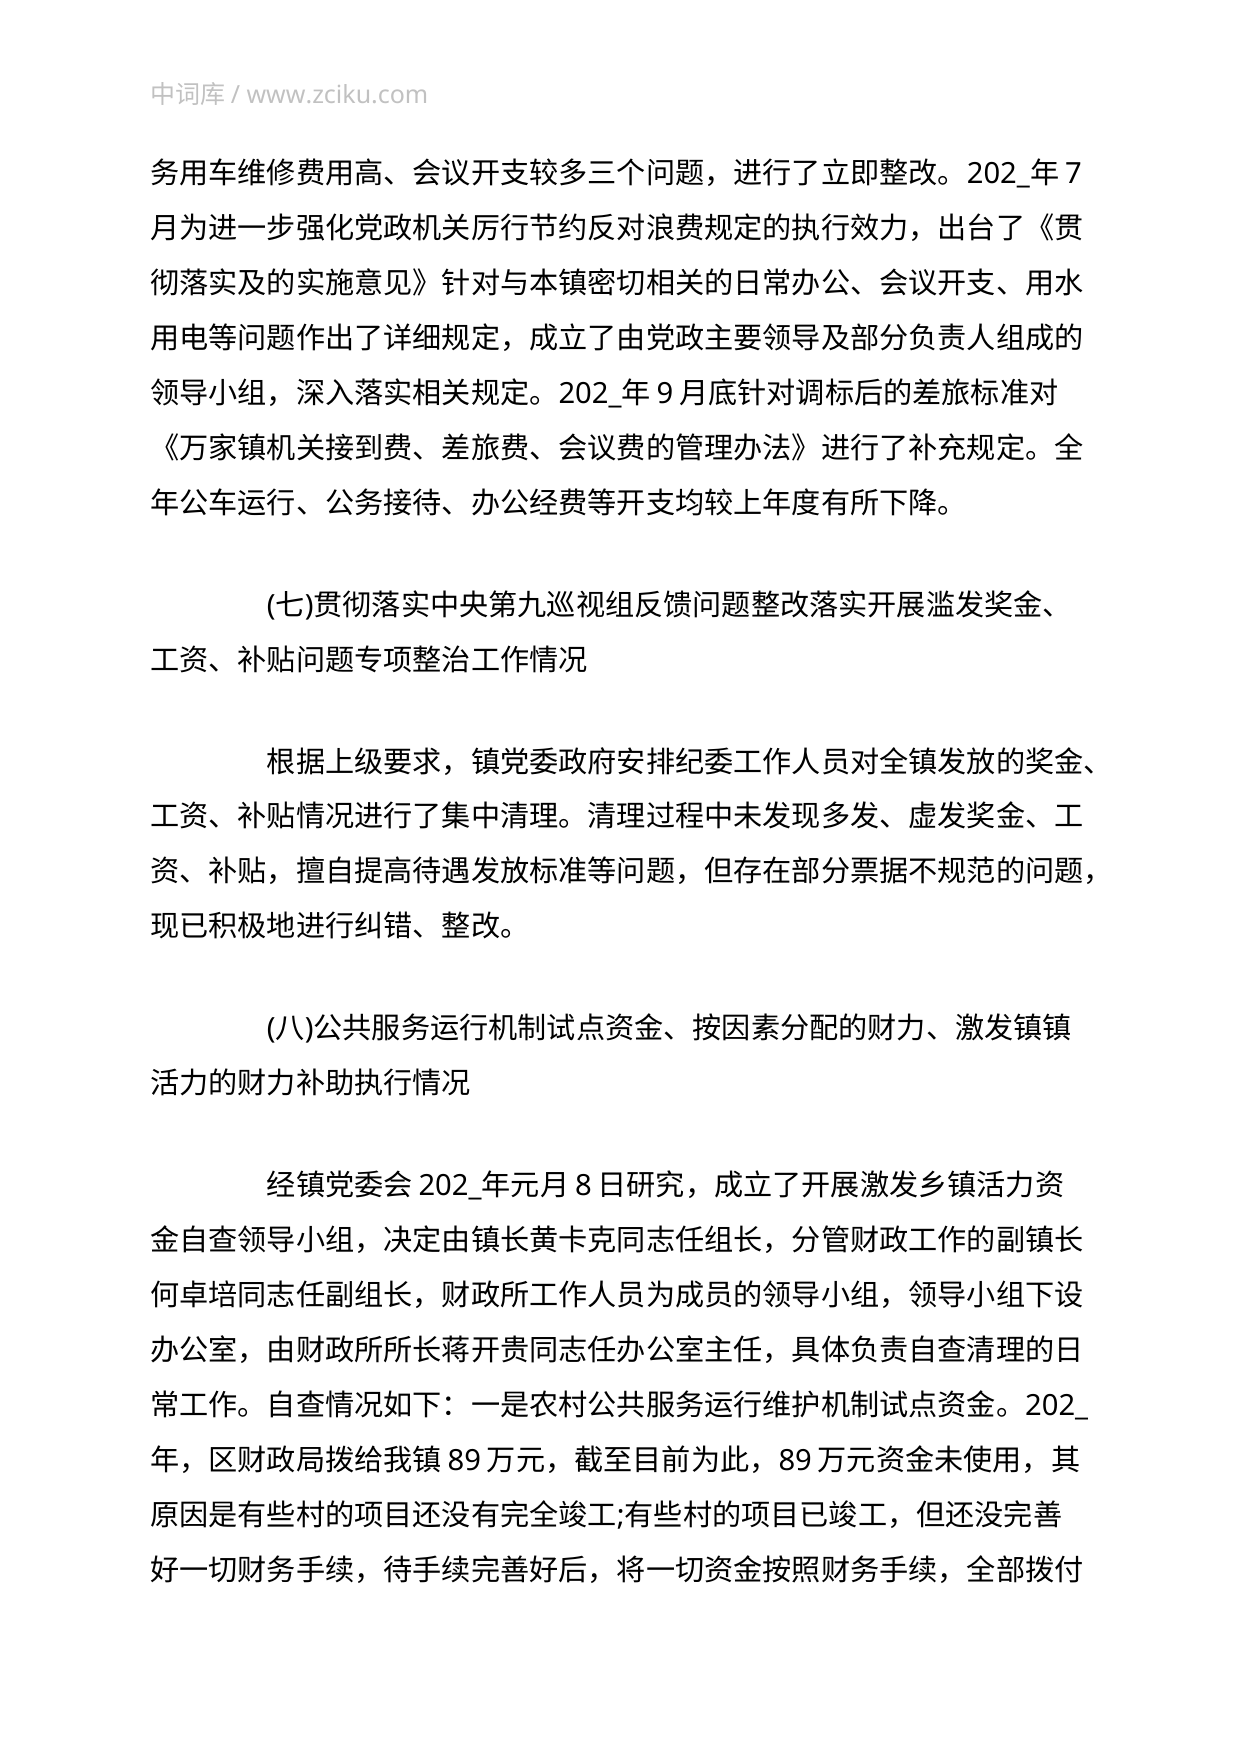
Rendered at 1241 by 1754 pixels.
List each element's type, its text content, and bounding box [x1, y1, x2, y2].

text 根据上级要求，镇党委政府安排纪委工作人员对全镇发放的奖金、工资、补贴情况进行了集中清理。清理过程中未发现多发、虚发奖金、工资、补贴，擅自提高待遇发放标准等问题，但存在部分票据不规范的问题，现已积极地进行纠错、整改。 [150, 738, 1090, 945]
text (七)贯彻落实中央第九巡视组反馈问题整改落实开展滥发奖金、工资、补贴问题专项整治工作情况 [150, 581, 1090, 679]
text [150, 150, 1090, 522]
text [150, 1161, 1090, 1588]
text (八)公共服务运行机制试点资金、按因素分配的财力、激发镇镇活力的财力补助执行情况 [150, 1004, 1090, 1102]
